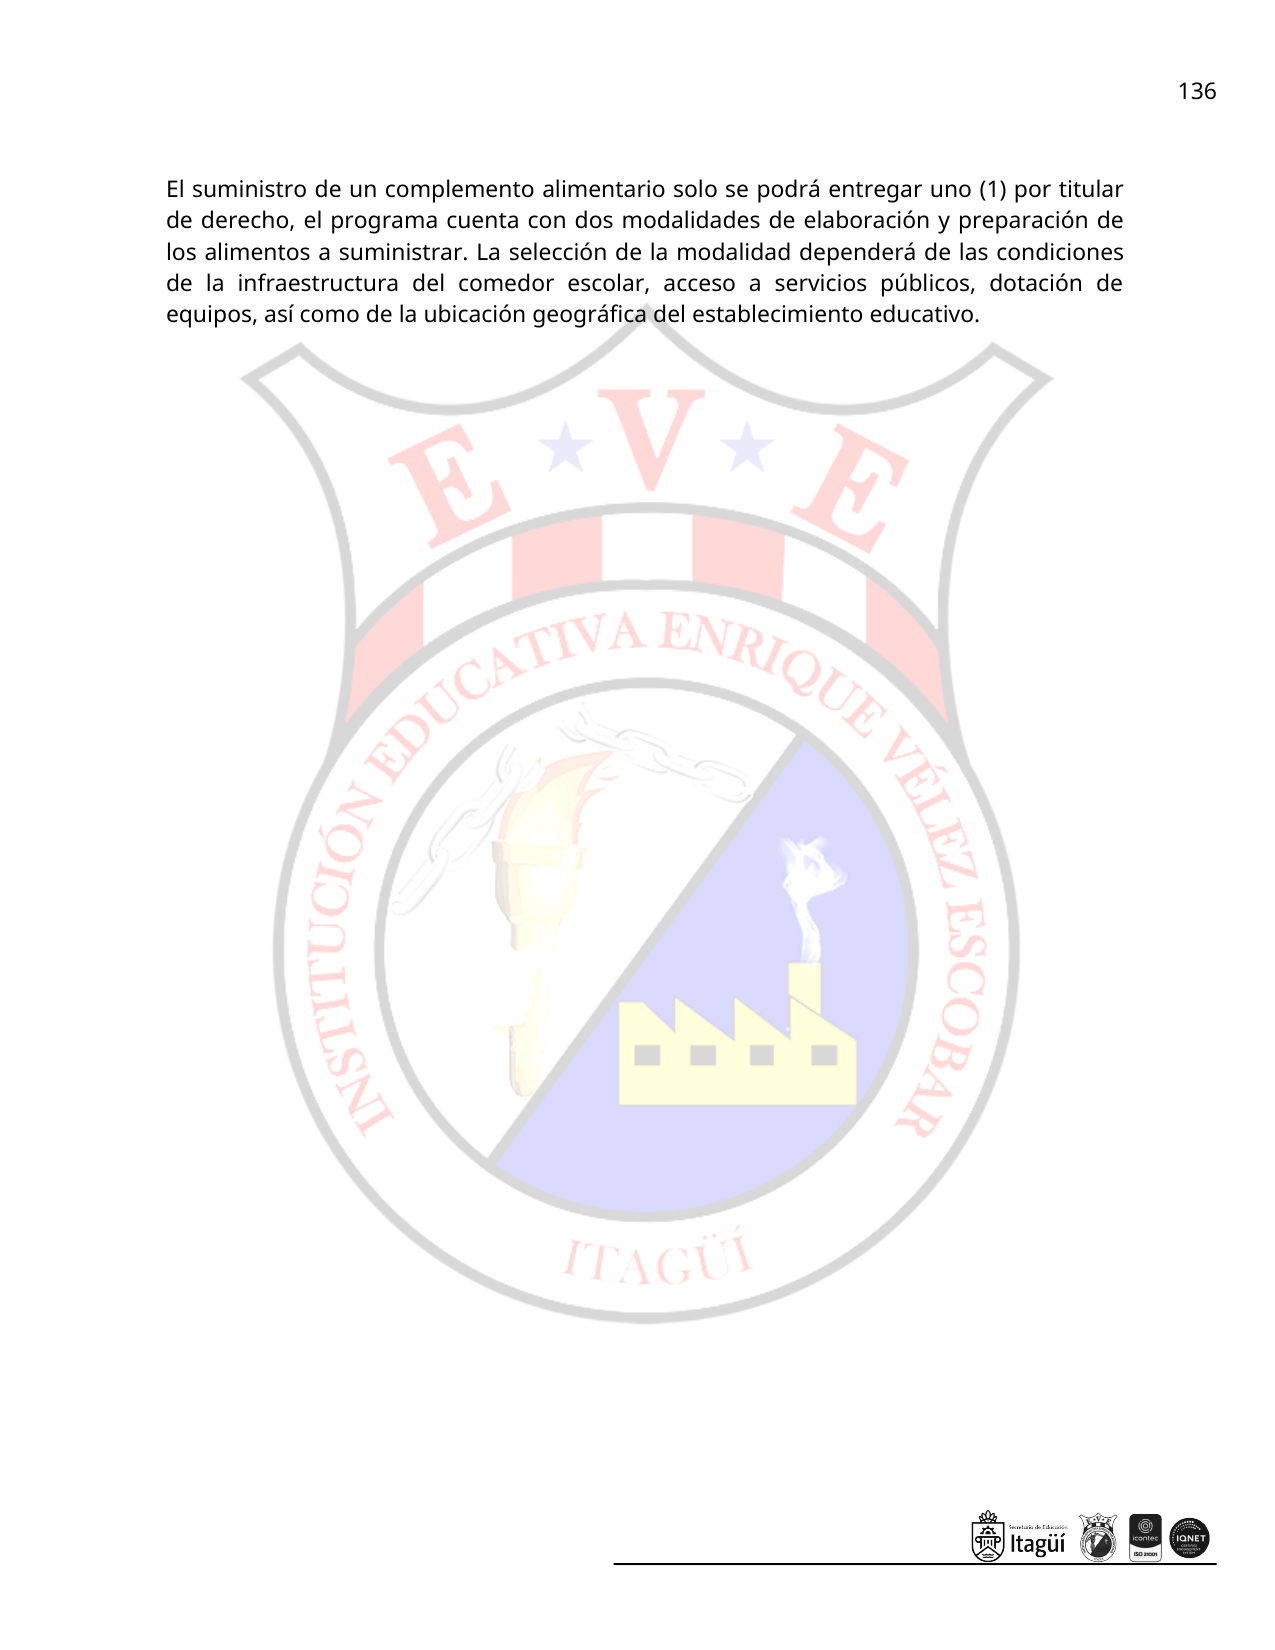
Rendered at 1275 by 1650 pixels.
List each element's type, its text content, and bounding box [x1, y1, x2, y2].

picture [613, 1509, 1217, 1575]
text El suministro de un complemento alimentario solo se podrá entregar uno (1) por titular de derecho, el programa cuenta con dos modalidades de elaboración y preparación de los alimentos a suministrar. La selección de la modalidad dependerá de las condiciones de la infraestructura del comedor escolar, acceso a servicios públicos, dotación de equipos, así como de la ubicación geográfica del establecimiento educativo. [166, 173, 1125, 329]
